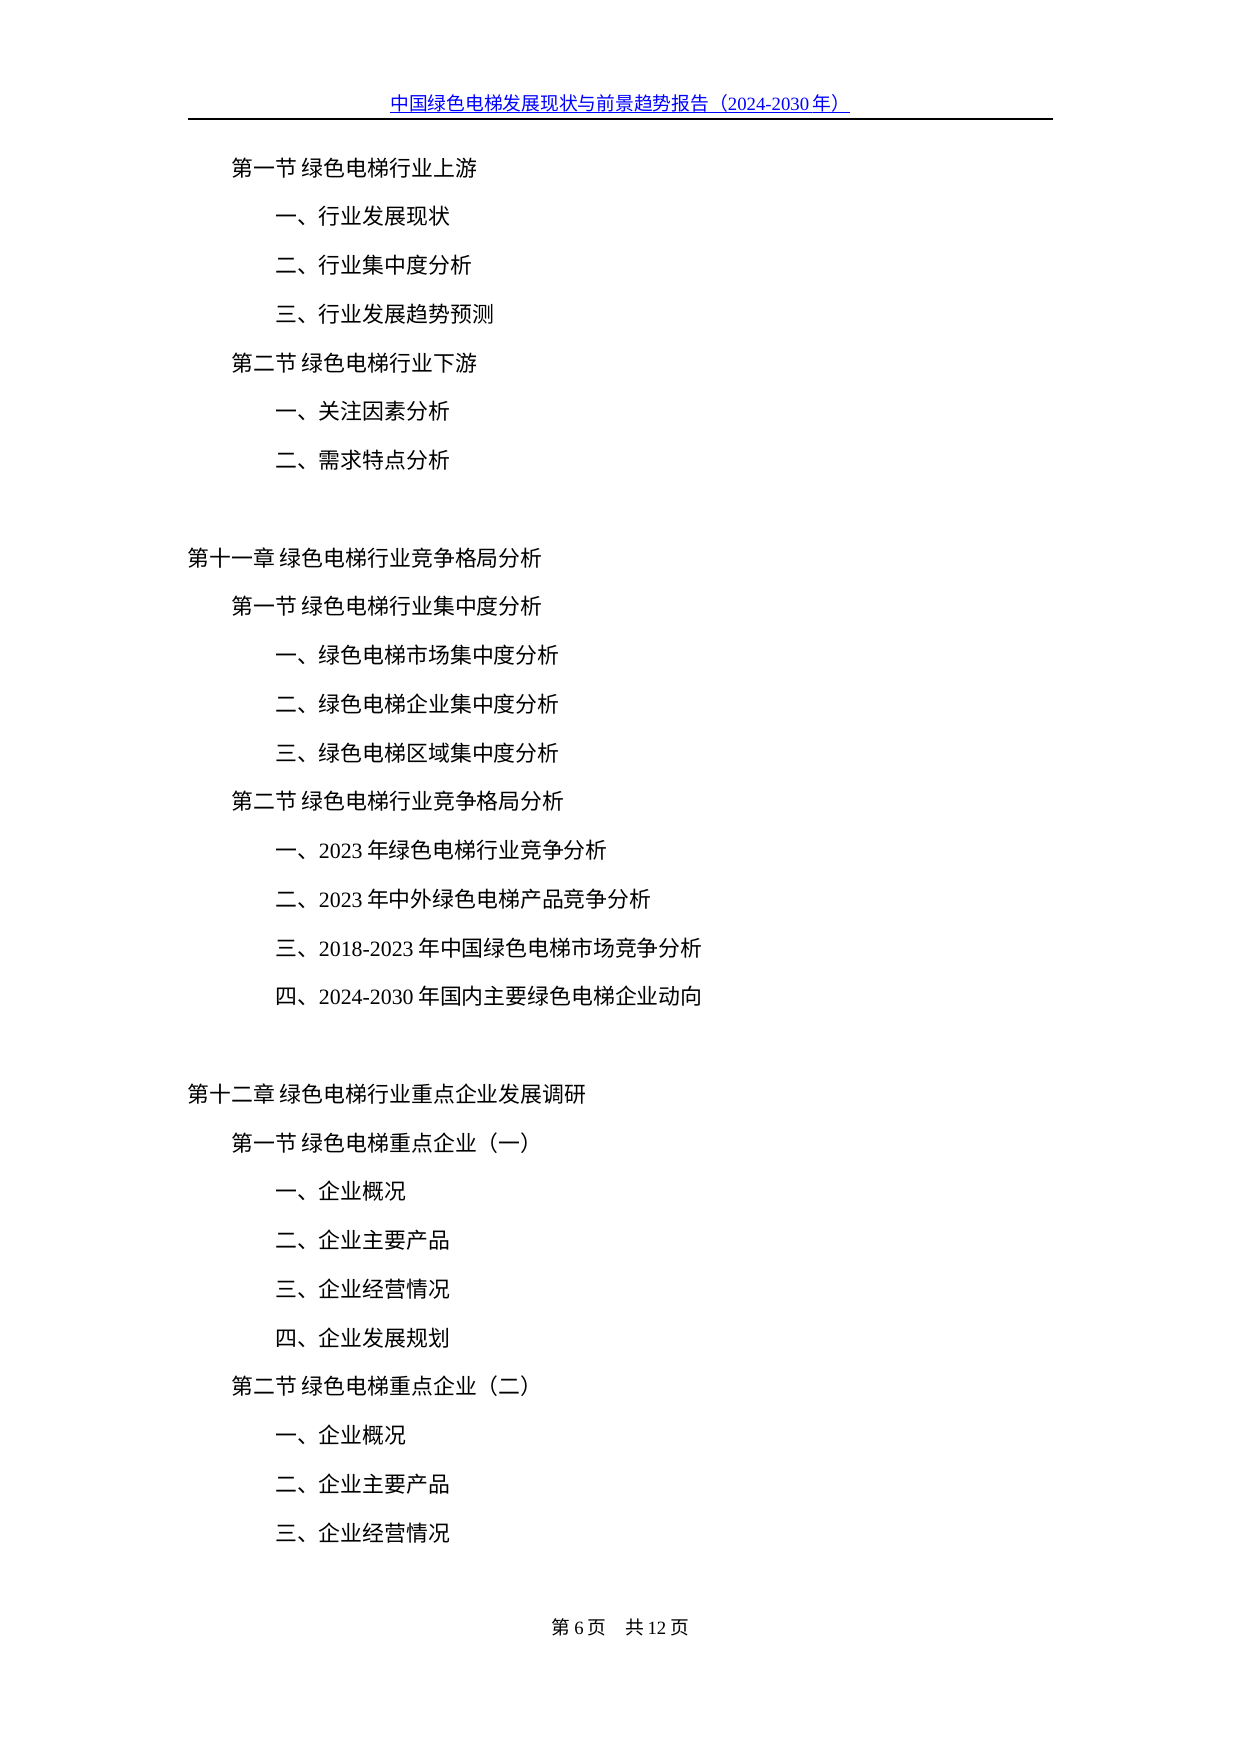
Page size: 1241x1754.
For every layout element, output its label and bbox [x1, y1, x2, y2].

text [187, 150, 1053, 1548]
